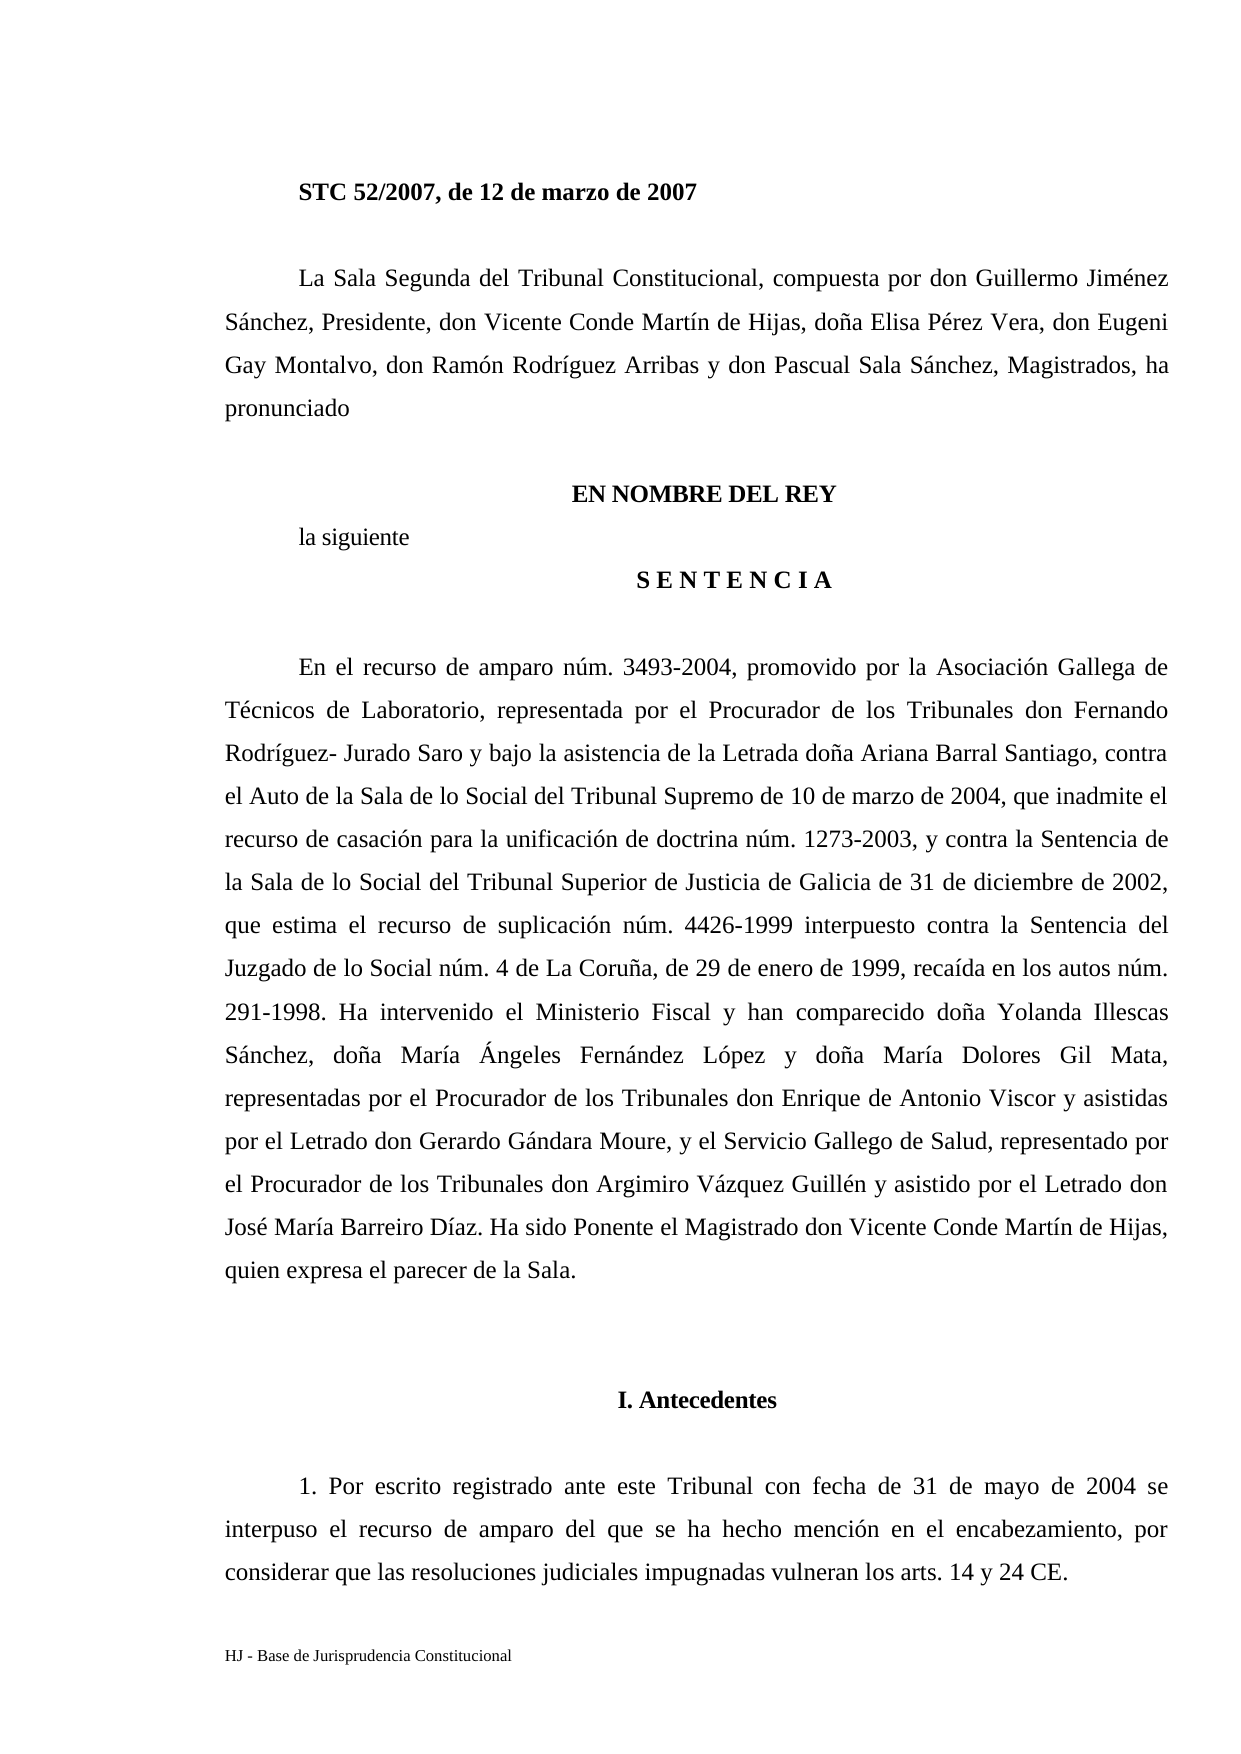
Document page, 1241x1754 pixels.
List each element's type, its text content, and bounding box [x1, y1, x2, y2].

text I. Antecedentes [224, 1385, 1169, 1413]
text 1. Por escrito registrado ante este Tribunal con fecha de 31 de mayo de 2004 se interpuso el recurso de amparo del que se ha hecho mención en el encabezamiento, por considerar que las resoluciones judiciales impugnadas vulneran los arts. 14 y 24 CE. [224, 1471, 1169, 1586]
text La Sala Segunda del Tribunal Constitucional, compuesta por don Guillermo Jiménez Sánchez, Presidente, don Vicente Conde Martín de Hijas, doña Elisa Pérez Vera, don Eugeni Gay Montalvo, don Ramón Rodríguez Arribas y don Pascual Sala Sánchez, Magistrados, ha pronunciado [224, 263, 1169, 422]
text EN NOMBRE DEL REY [224, 479, 1110, 508]
text STC 52/2007, de 12 de marzo de 2007 [224, 177, 1169, 206]
text En el recurso de amparo núm. 3493-2004, promovido por la Asociación Gallega de Técnicos de Laboratorio, representada por el Procurador de los Tribunales don Fernando Rodríguez- Jurado Saro y bajo la asistencia de la Letrada doña Ariana Barral Santiago, contra el Auto de la Sala de lo Social del Tribunal Supremo de 10 de marzo de 2004, que inadmite el recurso de casación para la unificación de doctrina núm. 1273-2003, y contra la Sentencia de la Sala de lo Social del Tribunal Superior de Justicia de Galicia de 31 de diciembre de 2002, que estima el recurso de suplicación núm. 4426-1999 interpuesto contra la Sentencia del Juzgado de lo Social núm. 4 de La Coruña, de 29 de enero de 1999, recaída en los autos núm. 291-1998. Ha intervenido el Ministerio Fiscal y han comparecido doña Yolanda Illescas Sánchez, doña María Ángeles Fernández López y doña María Dolores Gil Mata, representadas por el Procurador de los Tribunales don Enrique de Antonio Viscor y asistidas por el Letrado don Gerardo Gándara Moure, y el Servicio Gallego de Salud, representado por el Procurador de los Tribunales don Argimiro Vázquez Guillén y asistido por el Letrado don José María Barreiro Díaz. Ha sido Ponente el Magistrado don Vicente Conde Martín de Hijas, quien expresa el parecer de la Sala. [224, 652, 1169, 1284]
text S E N T E N C I A [224, 565, 1169, 594]
text la siguiente [224, 522, 1110, 551]
